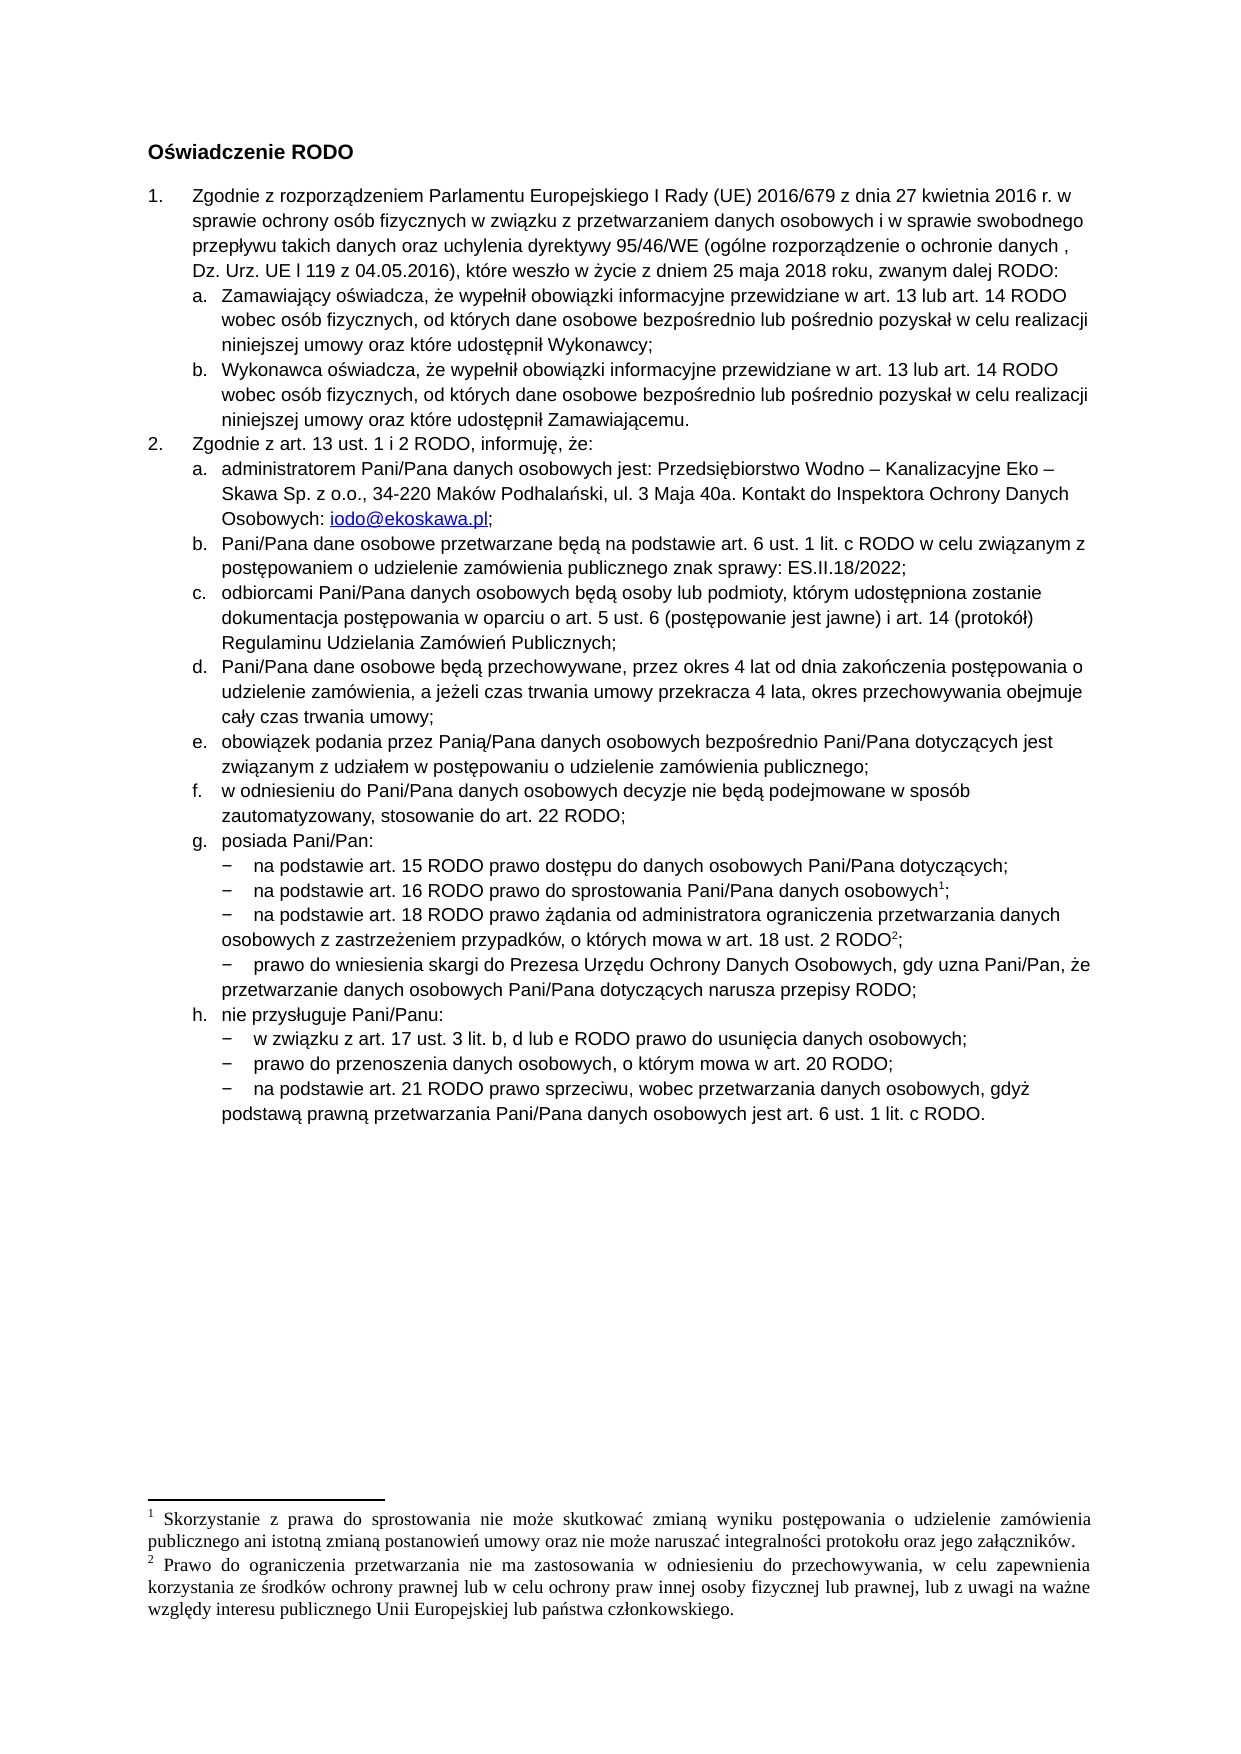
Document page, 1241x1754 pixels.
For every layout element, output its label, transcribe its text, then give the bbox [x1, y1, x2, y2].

list obowiązek podania przez Panią/Pana danych osobowych bezpośrednio Pani/Pana dotyczących jest związanym z udziałem w postępowaniu o udzielenie zamówienia publicznego; [192, 731, 1093, 777]
list Zgodnie z rozporządzeniem Parlamentu Europejskiego I Rady (UE) 2016/679 z dnia 27 kwietnia 2016 r. w sprawie ochrony osób fizycznych w związku z przetwarzaniem danych osobowych i w sprawie swobodnego przepływu takich danych oraz uchylenia dyrektywy 95/46/WE (ogólne rozporządzenie o ochronie danych , Dz. Urz. UE l 119 z 04.05.2016), które weszło w życie z dniem 25 maja 2018 roku, zwanym dalej RODO: [148, 185, 1093, 281]
list Zgodnie z art. 13 ust. 1 i 2 RODO, informuję, że: [148, 433, 1093, 455]
list Zamawiający oświadcza, że wypełnił obowiązki informacyjne przewidziane w art. 13 lub art. 14 RODO wobec osób fizycznych, od których dane osobowe bezpośrednio lub pośrednio pozyskał w celu realizacji niniejszej umowy oraz które udostępnił Wykonawcy; [192, 284, 1093, 356]
text Oświadczenie RODO [148, 140, 1093, 164]
list Pani/Pana dane osobowe będą przechowywane, przez okres 4 lat od dnia zakończenia postępowania o udzielenie zamówienia, a jeżeli czas trwania umowy przekracza 4 lata, okres przechowywania obejmuje cały czas trwania umowy; [192, 656, 1093, 727]
list administratorem Pani/Pana danych osobowych jest: Przedsiębiorstwo Wodno – Kanalizacyjne Eko – Skawa Sp. z o.o., 34-220 Maków Podhalański, ul. 3 Maja 40a. Kontakt do Inspektora Ochrony Danych Osobowych: iodo@ekoskawa.pl; [192, 458, 1093, 529]
list odbiorcami Pani/Pana danych osobowych będą osoby lub podmioty, którym udostępniona zostanie dokumentacja postępowania w oparciu o art. 5 ust. 6 (postępowanie jest jawne) i art. 14 (protokół) Regulaminu Udzielania Zamówień Publicznych; [192, 582, 1093, 653]
list w odniesieniu do Pani/Pana danych osobowych decyzje nie będą podejmowane w sposób zautomatyzowany, stosowanie do art. 22 RODO; [192, 780, 1093, 827]
list nie przysługuje Pani/Panu: − w związku z art. 17 ust. 3 lit. b, d lub e RODO prawo do usunięcia danych osobowych; − prawo do przenoszenia danych osobowych, o którym mowa w art. 20 RODO; − na podstawie art. 21 RODO prawo sprzeciwu, wobec przetwarzania danych osobowych, gdyż podstawą prawną przetwarzania Pani/Pana danych osobowych jest art. 6 ust. 1 lit. c RODO. [192, 1003, 1093, 1124]
list Pani/Pana dane osobowe przetwarzane będą na podstawie art. 6 ust. 1 lit. c RODO w celu związanym z postępowaniem o udzielenie zamówienia publicznego znak sprawy: ES.II.18/2022; [192, 532, 1093, 579]
list Wykonawca oświadcza, że wypełnił obowiązki informacyjne przewidziane w art. 13 lub art. 14 RODO wobec osób fizycznych, od których dane osobowe bezpośrednio lub pośrednio pozyskał w celu realizacji niniejszej umowy oraz które udostępnił Zamawiającemu. [192, 359, 1093, 430]
list posiada Pani/Pan: − na podstawie art. 15 RODO prawo dostępu do danych osobowych Pani/Pana dotyczących; − na podstawie art. 16 RODO prawo do sprostowania Pani/Pana danych osobowych; − na podstawie art. 18 RODO prawo żądania od administratora ograniczenia przetwarzania danych osobowych z zastrzeżeniem przypadków, o których mowa w art. 18 ust. 2 RODO; − prawo do wniesienia skargi do Prezesa Urzędu Ochrony Danych Osobowych, gdy uzna Pani/Pan, że przetwarzanie danych osobowych Pani/Pana dotyczących narusza przepisy RODO; [192, 830, 1093, 1000]
